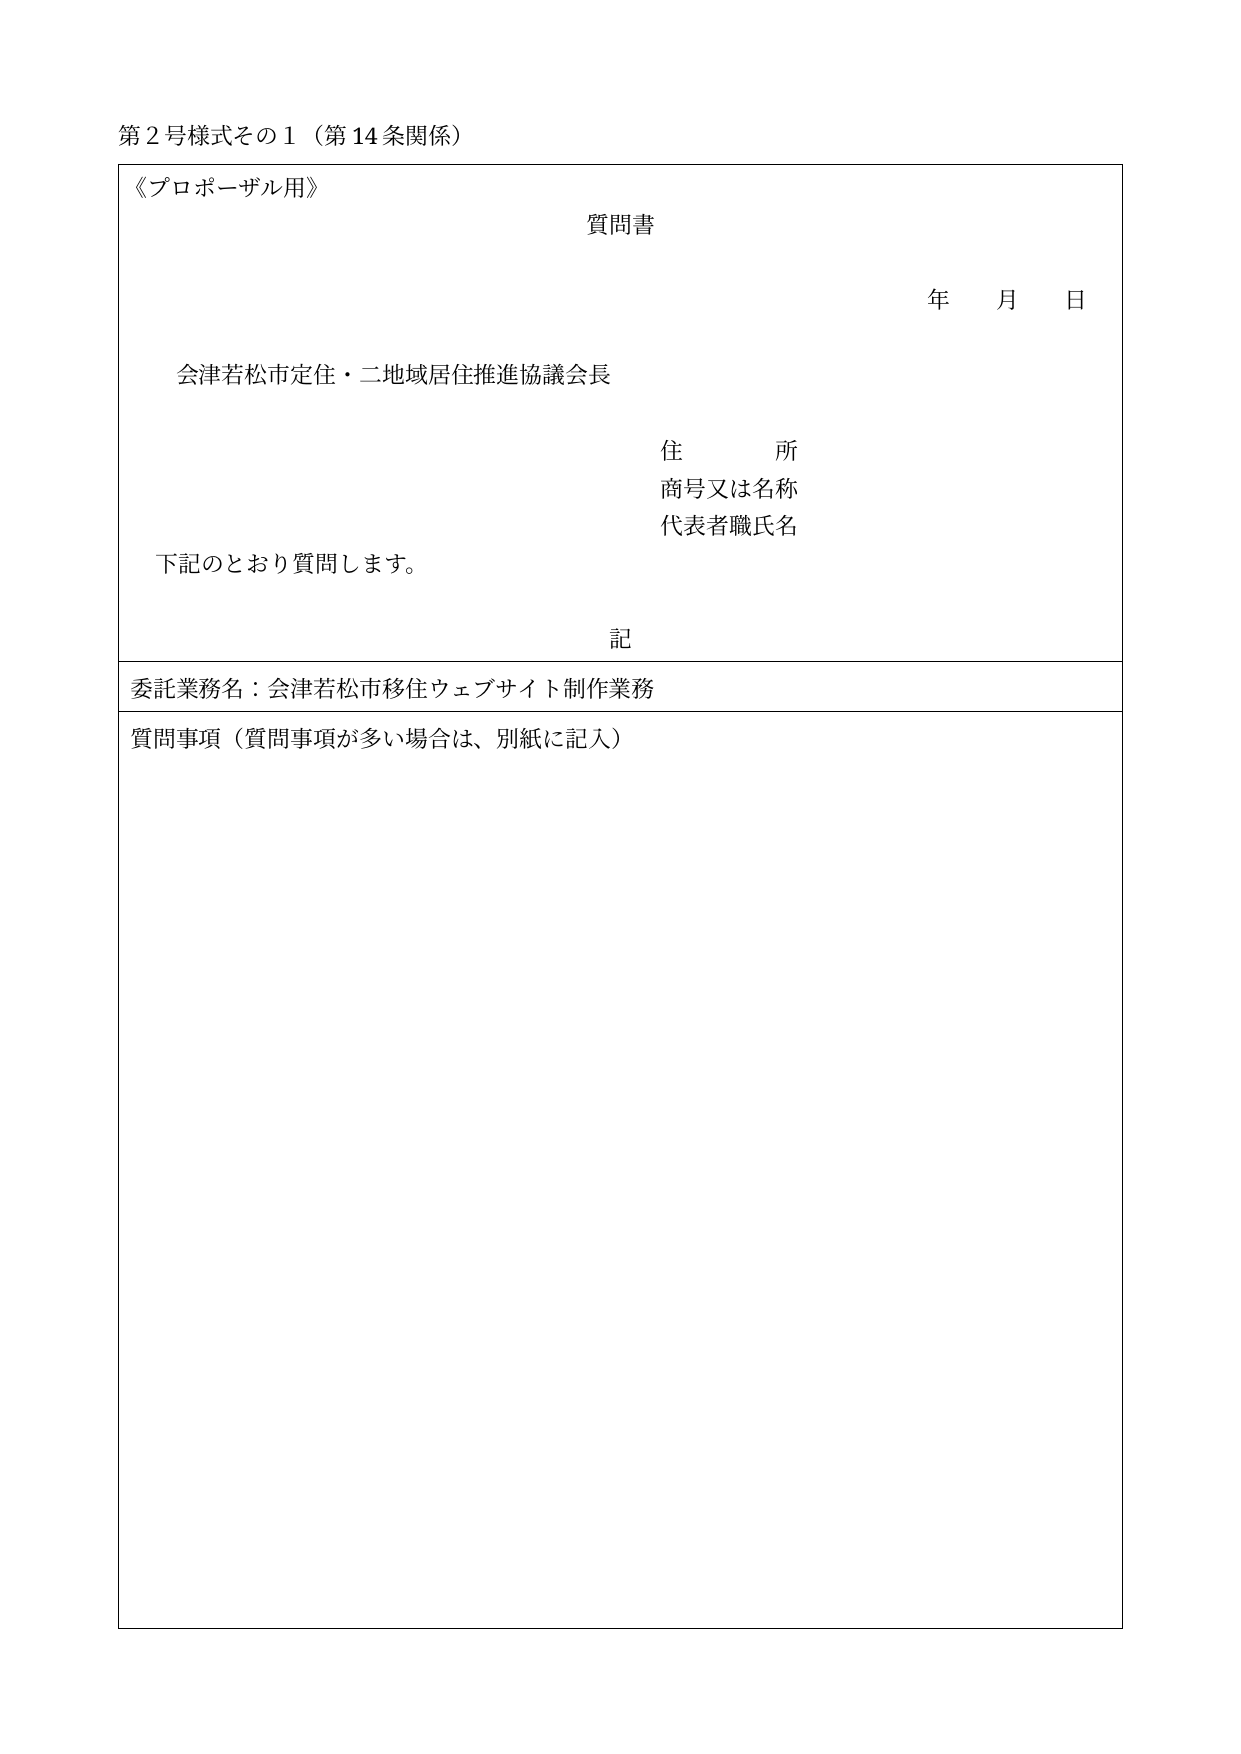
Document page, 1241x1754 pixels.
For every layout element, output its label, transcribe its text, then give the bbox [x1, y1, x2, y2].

table_cell 委託業務名：会津若松市移住ウェブサイト制作業務 [119, 662, 1122, 711]
table_header 《プロポーザル用》 質問書 年 月 日 会津若松市定住・二地域居住推進協議会長 住 所 商号又は名称 代表者職氏名 下記のとおり質問します。 記 [119, 165, 1122, 661]
text 第２号様式その１（第14条関係） [118, 118, 1122, 151]
table_cell 質問事項（質問事項が多い場合は、別紙に記入） [119, 712, 1122, 1628]
